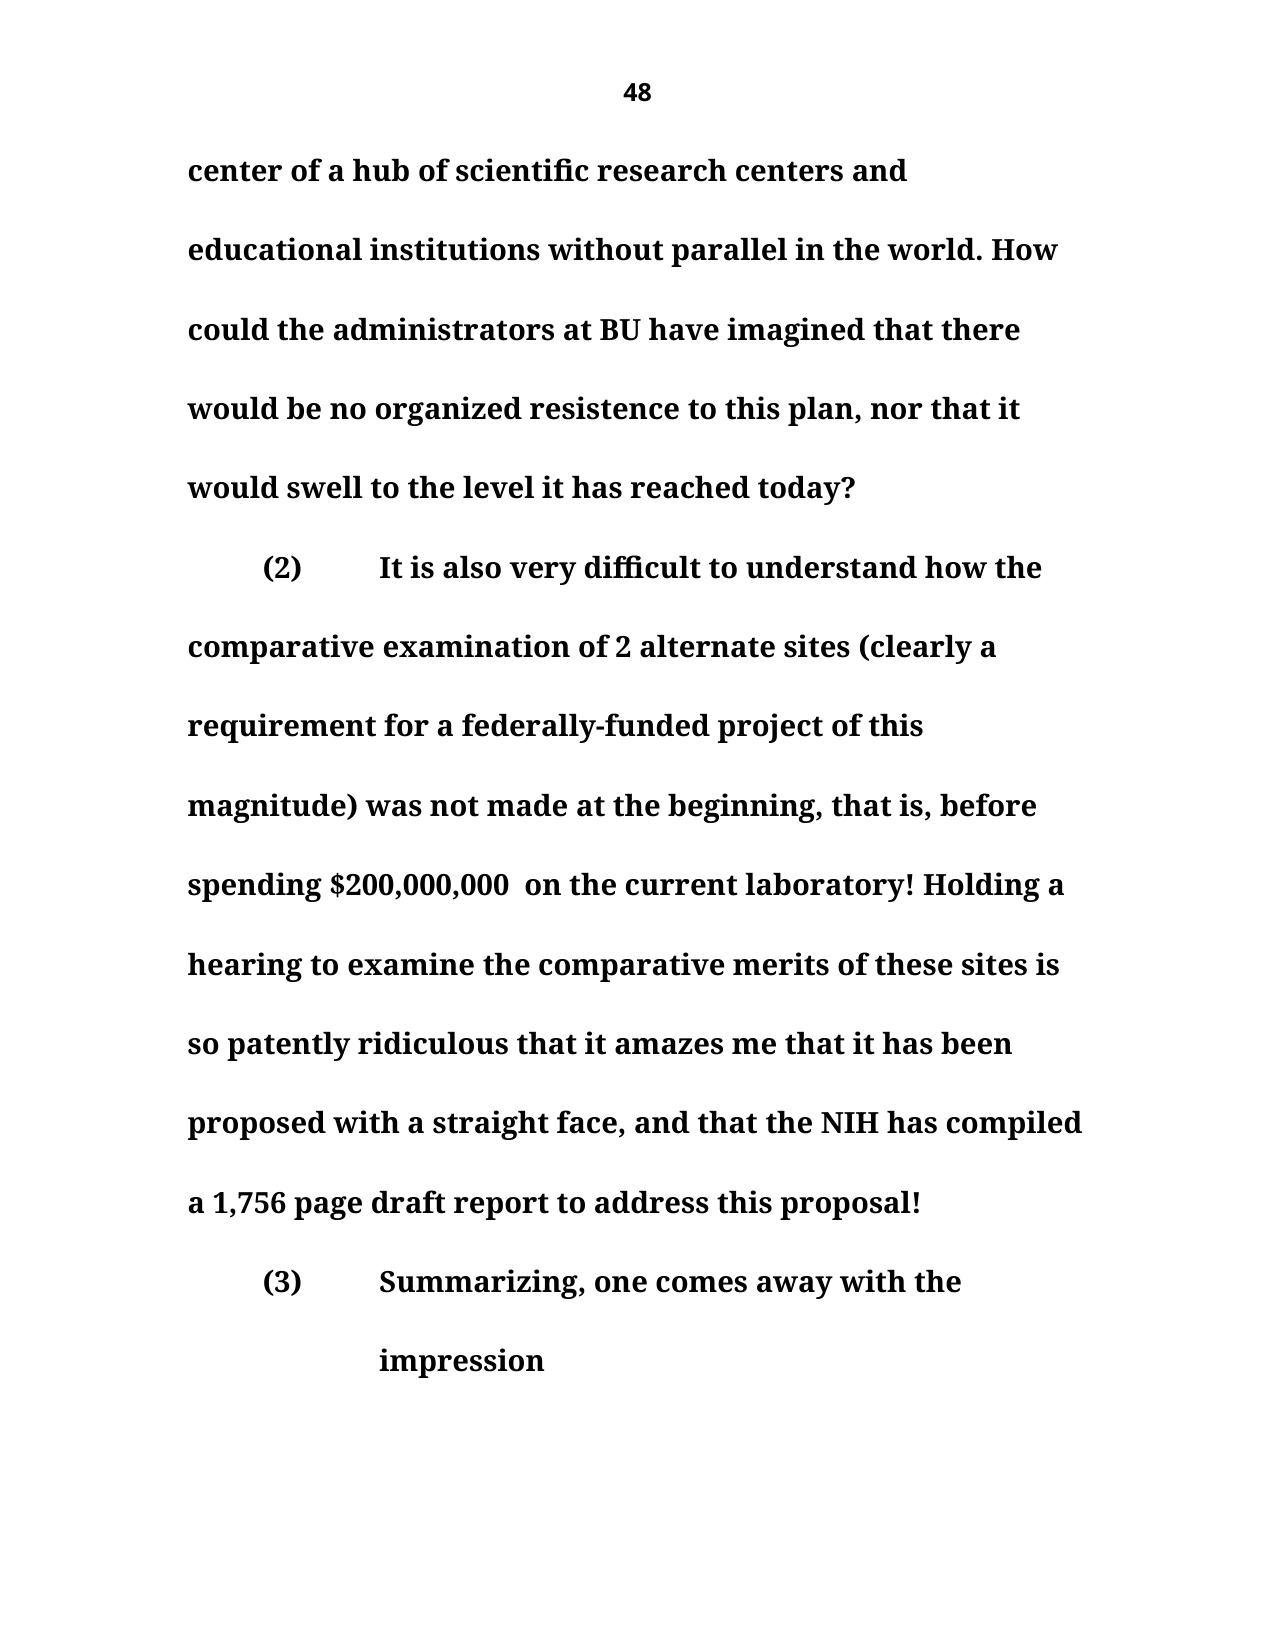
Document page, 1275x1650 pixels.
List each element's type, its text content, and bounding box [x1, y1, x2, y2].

text comparative examination of 2 alternate sites (clearly a requirement for a federally-funded project of this magnitude) was not made at the beginning, that is, before spending $200,000,000 on the current laboratory! Holding a hearing to examine the comparative merits of these sites is so patently ridiculous that it amazes me that it has been proposed with a straight face, and that the NIH has compiled a 1,756 page draft report to address this proposal! [187, 626, 1087, 1222]
text center of a hub of scientific research centers and educational institutions without parallel in the world. How could the administrators at BU have imagined that there would be no organized resistence to this plan, nor that it would swell to the level it has reached today? [187, 150, 1087, 507]
list Summarizing, one comes away with the impression [262, 1261, 1087, 1380]
list It is also very difficult to understand how the [262, 547, 1087, 587]
